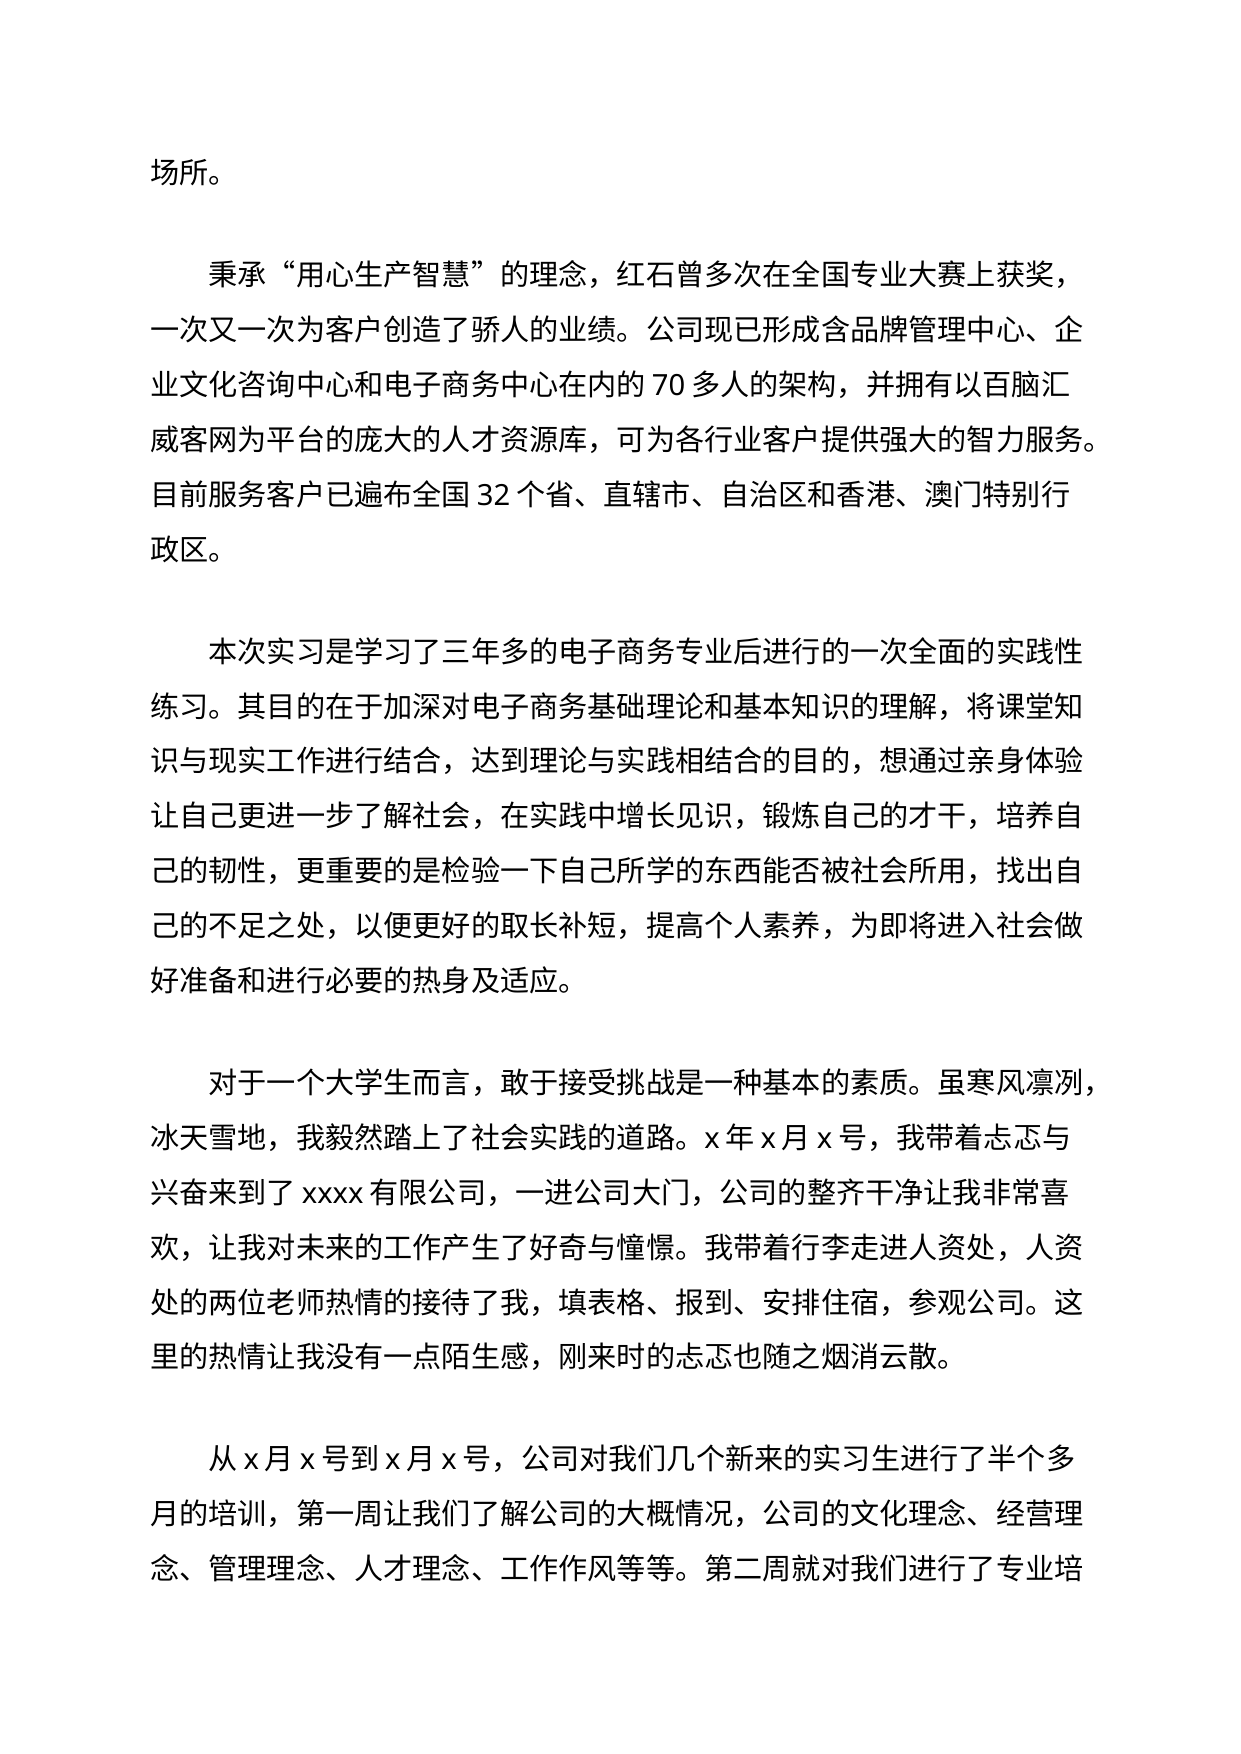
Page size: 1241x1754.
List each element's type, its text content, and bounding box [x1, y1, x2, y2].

text 本次实习是学习了三年多的电子商务专业后进行的一次全面的实践性练习。其目的在于加深对电子商务基础理论和基本知识的理解，将课堂知识与现实工作进行结合，达到理论与实践相结合的目的，想通过亲身体验让自己更进一步了解社会，在实践中增长见识，锻炼自己的才干，培养自己的韧性，更重要的是检验一下自己所学的东西能否被社会所用，找出自己的不足之处，以便更好的取长补短，提高个人素养，为即将进入社会做好准备和进行必要的热身及适应。 [150, 628, 1090, 1000]
text 对于一个大学生而言，敢于接受挑战是一种基本的素质。虽寒风凛冽，冰天雪地，我毅然踏上了社会实践的道路。x年x月x号，我带着忐忑与兴奋来到了xxxx有限公司，一进公司大门，公司的整齐干净让我非常喜欢，让我对未来的工作产生了好奇与憧憬。我带着行李走进人资处，人资处的两位老师热情的接待了我，填表格、报到、安排住宿，参观公司。这里的热情让我没有一点陌生感，刚来时的忐忑也随之烟消云散。 [150, 1059, 1090, 1376]
text 秉承“用心生产智慧”的理念，红石曾多次在全国专业大赛上获奖，一次又一次为客户创造了骄人的业绩。公司现已形成含品牌管理中心、企业文化咨询中心和电子商务中心在内的70多人的架构，并拥有以百脑汇威客网为平台的庞大的人才资源库，可为各行业客户提供强大的智力服务。目前服务客户已遍布全国32个省、直辖市、自治区和香港、澳门特别行政区。 [150, 252, 1090, 569]
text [150, 150, 1090, 192]
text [150, 1436, 1090, 1588]
